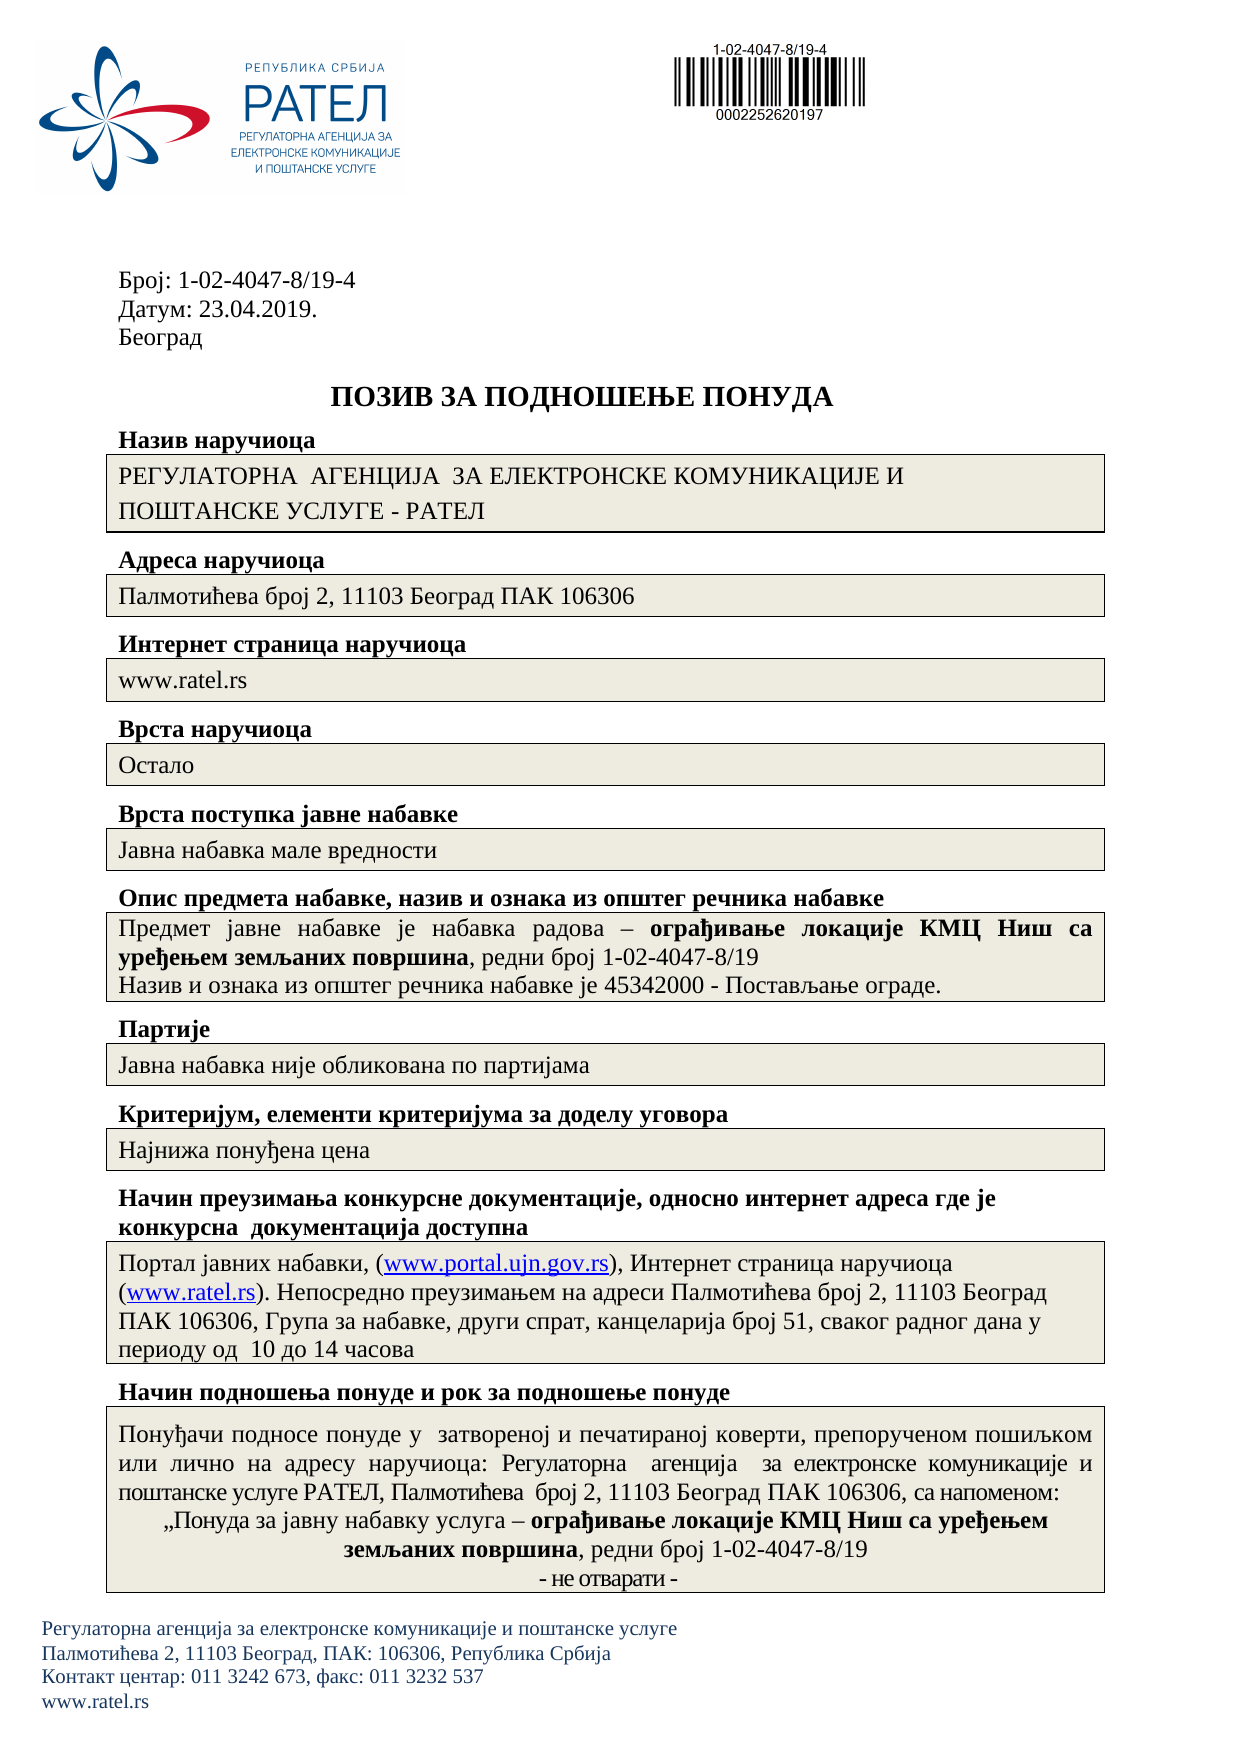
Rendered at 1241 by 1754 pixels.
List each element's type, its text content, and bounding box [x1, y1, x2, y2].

table_header Остало [107, 744, 1104, 785]
table_header РЕГУЛАТОРНА АГЕНЦИЈА ЗА ЕЛЕКТРОНСКЕ КОМУНИКАЦИЈЕ И ПОШТАНСКЕ УСЛУГЕ - РАТЕЛ [107, 455, 1104, 531]
table_header Најнижа понуђена цена [107, 1129, 1104, 1170]
picture [663, 41, 876, 123]
table_header Палмотићева број 2, 11103 Београд ПАК 106306 [107, 575, 1104, 616]
table_header Јавна набавка није обликована по партијама [107, 1044, 1104, 1085]
text ПОЗИВ ЗА ПОДНОШЕЊЕ ПОНУДА [41, 379, 1122, 413]
text Назив наручиоца [118, 425, 1122, 454]
text Интернет страница наручиоца [118, 629, 1122, 658]
text Партије [118, 1014, 1122, 1043]
table_header www.ratel.rs [107, 659, 1104, 701]
text Адреса наручиоца [118, 545, 1122, 574]
text Опис предмета набавке, назив и ознака из општег речника набавке [118, 883, 1122, 912]
table_header Предмет јавне набавке је набавка радова – ограђивање локације КМЦ Ниш са уређењем земљаних површина, редни број 1-02-4047-8/19 Назив и ознака из општег речника набавке је 45342000 - Постављање ограде. [107, 913, 1104, 1001]
table_header Портал јавних набавки, (www.portal.ujn.gov.rs), Интернет страница наручиоца (www.ratel.rs). Непосредно преузимањем на адреси Палмотићева број 2, 11103 Београд ПАК 106306, Група за набавке, други спрат, канцеларија број 51, сваког радног дана у периоду од 10 до 14 часова [107, 1242, 1104, 1363]
text Врста поступка јавне набавке [118, 799, 1122, 827]
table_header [107, 1407, 1104, 1592]
text Врста наручиоца [118, 714, 1122, 743]
table_header Јавна набавка мале вредности [107, 829, 1104, 870]
picture [35, 41, 405, 195]
text Критеријум, елементи критеријума за доделу уговора [118, 1099, 1122, 1128]
text Начин преузимања конкурсне документације, односно интернет адресa где је конкурсна документација доступна [118, 1183, 1122, 1241]
text Начин подношења понуде и рок за подношење понуде [118, 1377, 1122, 1406]
